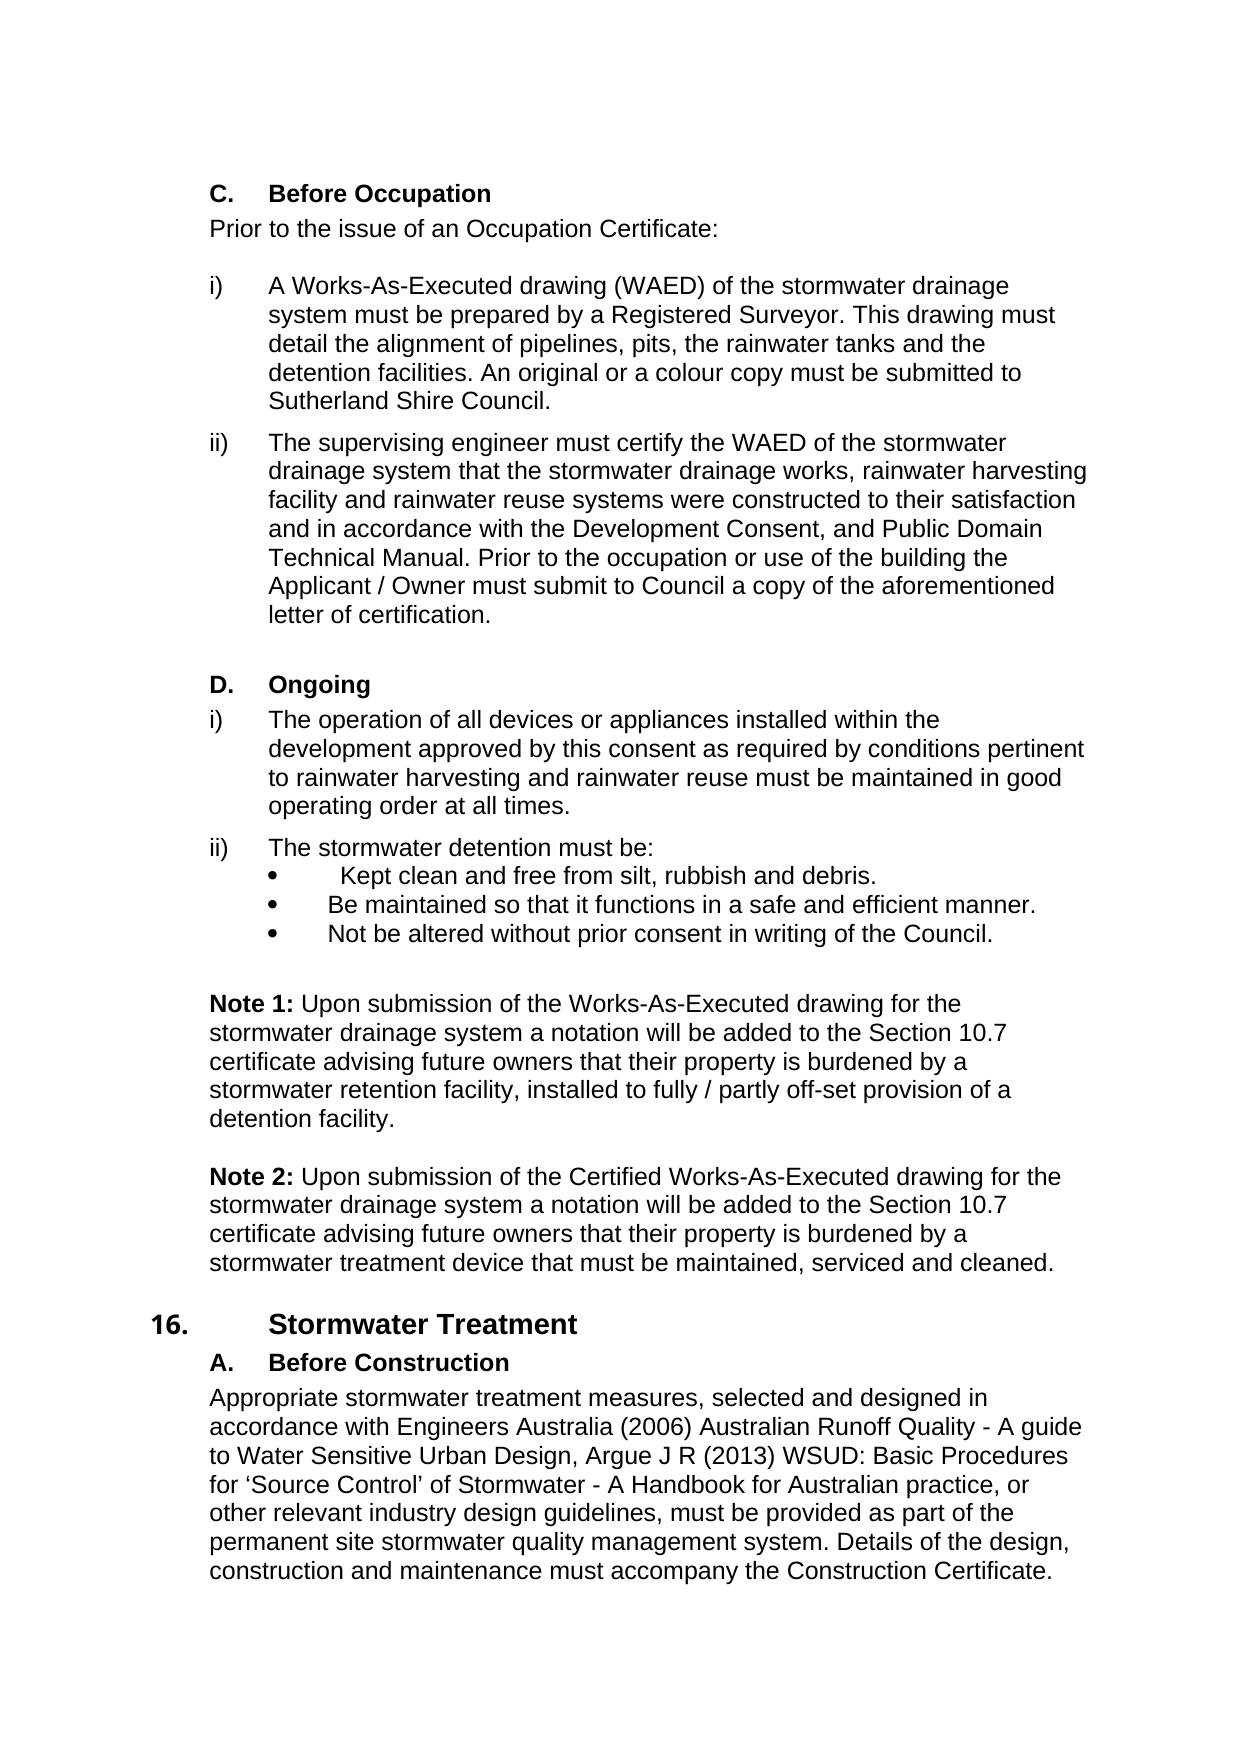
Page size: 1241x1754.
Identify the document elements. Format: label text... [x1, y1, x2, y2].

text · Be maintained so that it functions in a safe and efficient manner. [268, 890, 1090, 919]
text Note 1: Upon submission of the Works-As-Executed drawing for the stormwater drainage system a notation will be added to the Section 10.7 certificate advising future owners that their property is burdened by a stormwater retention facility, installed to fully / partly off-set provision of a detention facility. [209, 989, 1090, 1133]
text D. Ongoing [209, 670, 1090, 699]
text Note 2: Upon submission of the Certified Works-As-Executed drawing for the stormwater drainage system a notation will be added to the Section 10.7 certificate advising future owners that their property is burdened by a stormwater treatment device that must be maintained, serviced and cleaned. [209, 1162, 1090, 1277]
text ii) The stormwater detention must be: [209, 832, 1090, 861]
text i) The operation of all devices or appliances installed within the development approved by this consent as required by conditions pertinent to rainwater harvesting and rainwater reuse must be maintained in good operating order at all times. [209, 705, 1090, 820]
text Appropriate stormwater treatment measures, selected and designed in accordance with Engineers Australia (2006) Australian Runoff Quality - A guide to Water Sensitive Urban Design, Argue J R (2013) WSUD: Basic Procedures for ‘Source Control’ of Stormwater - A Handbook for Australian practice, or other relevant industry design guidelines, must be provided as part of the permanent site stormwater quality management system. Details of the design, construction and maintenance must accompany the Construction Certificate. [209, 1383, 1090, 1585]
text Stormwater Treatment (ENG5025) [150, 1305, 1090, 1342]
text i) A Works-As-Executed drawing (WAED) of the stormwater drainage system must be prepared by a Registered Surveyor. This drawing must detail the alignment of pipelines, pits, the rainwater tanks and the detention facilities. An original or a colour copy must be submitted to Sutherland Shire Council. [209, 271, 1090, 415]
text · Not be altered without prior consent in writing of the Council. [268, 919, 1090, 948]
text Prior to the issue of an Occupation Certificate: [209, 214, 1090, 242]
text C. Before Occupation [209, 179, 1090, 207]
text A. Before Construction [209, 1348, 1090, 1377]
text · Kept clean and free from silt, rubbish and debris. [268, 861, 1090, 890]
text ii) The supervising engineer must certify the WAED of the stormwater drainage system that the stormwater drainage works, rainwater harvesting facility and rainwater reuse systems were constructed to their satisfaction and in accordance with the Development Consent, and Public Domain Technical Manual. Prior to the occupation or use of the building the Applicant / Owner must submit to Council a copy of the aforementioned letter of certification. [209, 427, 1090, 629]
